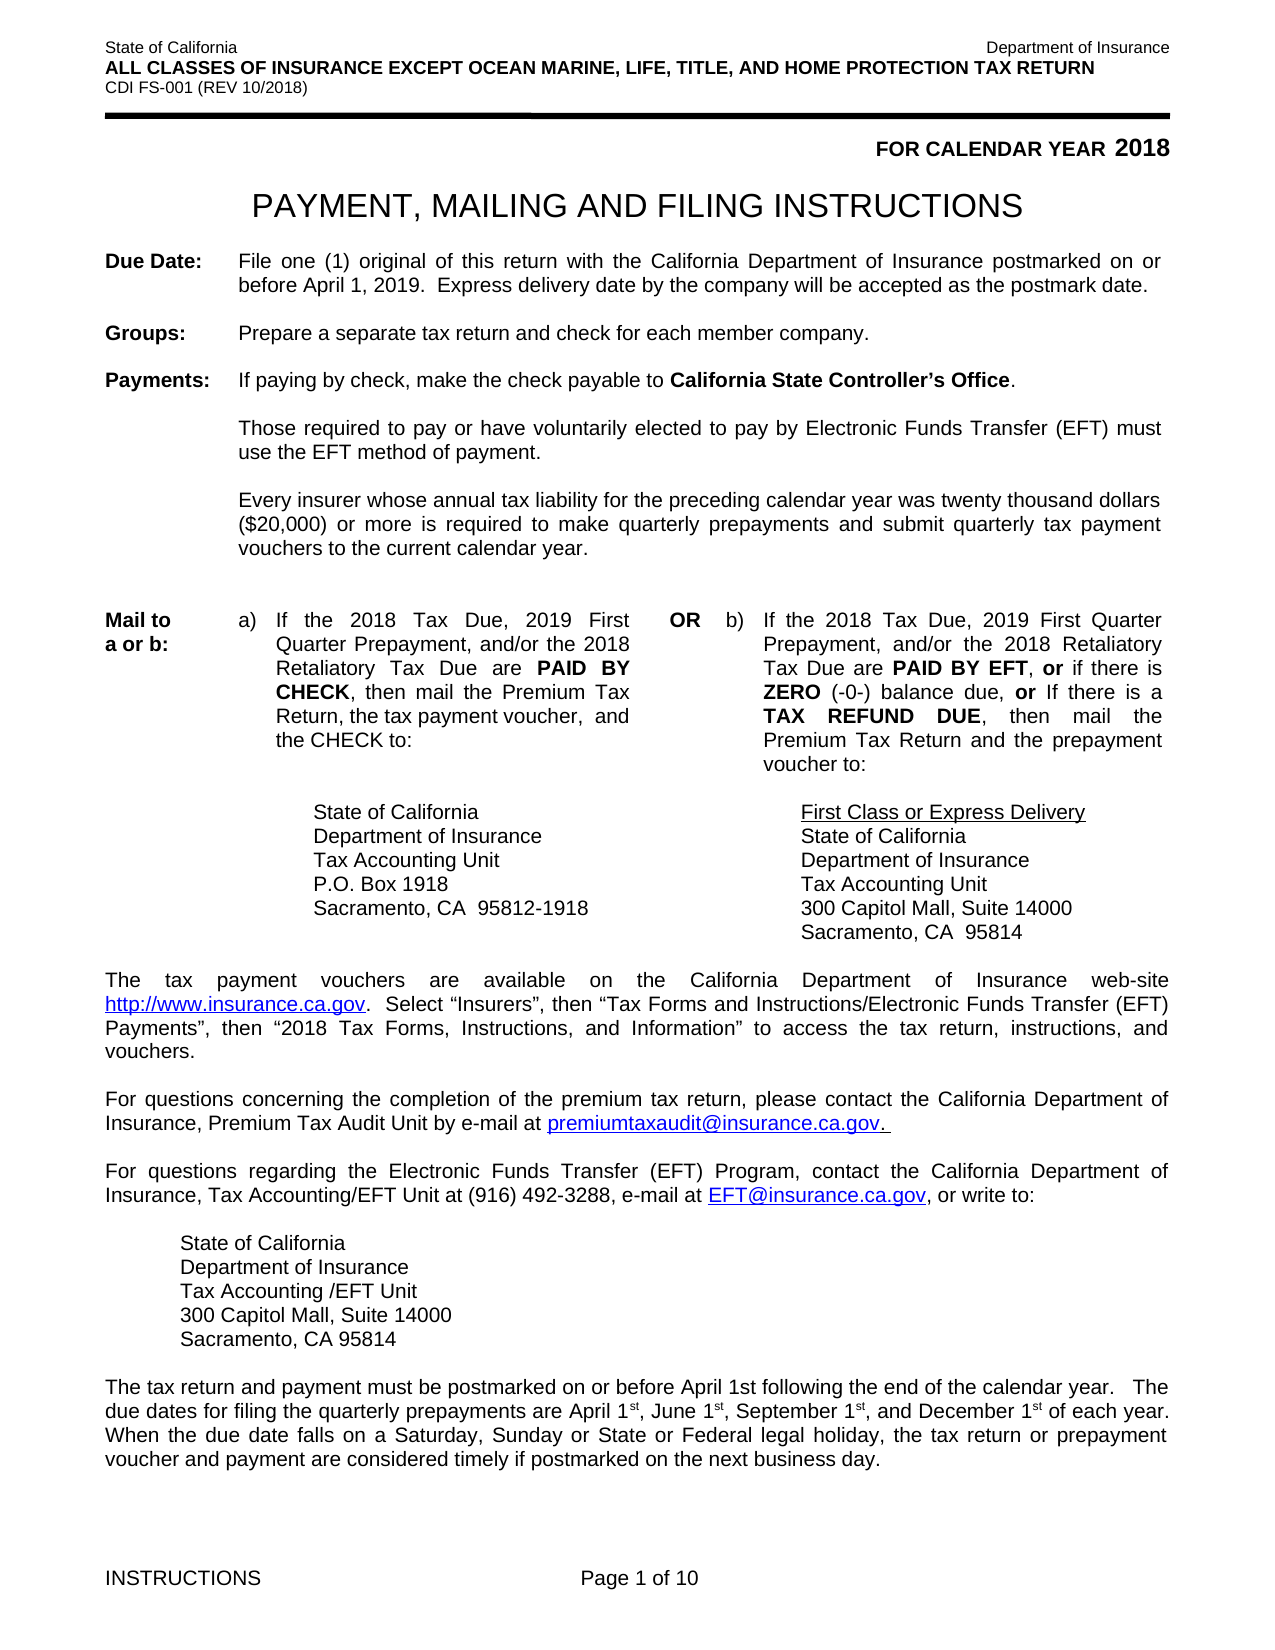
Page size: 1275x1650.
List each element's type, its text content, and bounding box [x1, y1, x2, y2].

table_header File one (1) original of this return with the California Department of Insurance postmarked on or before April 1, 2019. Express delivery date by the company will be accepted as the postmark date. [227, 249, 1174, 320]
text State of California [180, 1231, 1170, 1255]
text PAYMENT, MAILING AND FILING INSTRUCTIONS [105, 186, 1170, 224]
text Tax Accounting /EFT Unit [180, 1279, 1170, 1303]
text The tax payment vouchers are available on the California Department of Insurance web-site http://www.insurance.ca.gov. Select “Insurers”, then “Tax Forms and Instructions/Electronic Funds Transfer (EFT) Payments”, then “2018 Tax Forms, Instructions, and Information” to access the tax return, instructions, and vouchers. [105, 967, 1170, 1063]
table_cell First Class or Express Delivery State of California Department of Insurance Tax Accounting Unit 300 Capitol Mall, Suite 14000 Sacramento, CA 95814 [714, 800, 1174, 943]
table_cell Mail to a or b: [94, 608, 227, 943]
text 300 Capitol Mall, Suite 14000 [180, 1303, 1170, 1327]
table_cell If the 2018 Tax Due, 2019 First Quarter Prepayment, and/or the 2018 Retaliatory Tax Due are PAID BY EFT, or if there is ZERO (-0-) balance due, or If there is a TAX REFUND DUE, then mail the Premium Tax Return and the prepayment voucher to: [714, 608, 1174, 800]
text Department of Insurance [180, 1255, 1170, 1279]
text Sacramento, CA 95814 [180, 1327, 1170, 1351]
table_cell If the 2018 Tax Due, 2019 First Quarter Prepayment, and/or the 2018 Retaliatory Tax Due are PAID BY CHECK, then mail the Premium Tax Return, the tax payment voucher, and the CHECK to: [227, 608, 658, 800]
table_header Due Date: [94, 249, 227, 320]
text The tax return and payment must be postmarked on or before April 1st following the end of the calendar year. The due dates for filing the quarterly prepayments are April 1st, June 1st, September 1st, and December 1st of each year. When the due date falls on a Saturday, Sunday or State or Federal legal holiday, the tax return or prepayment voucher and payment are considered timely if postmarked on the next business day. [105, 1375, 1170, 1471]
text For questions concerning the completion of the premium tax return, please contact the California Department of Insurance, Premium Tax Audit Unit by e-mail at premiumtaxaudit@insurance.ca.gov. [105, 1087, 1170, 1135]
table_cell OR [658, 608, 714, 943]
table_cell Payments: [94, 368, 227, 608]
table_cell State of California Department of Insurance Tax Accounting Unit P.O. Box 1918 Sacramento, CA 95812-1918 [227, 800, 658, 943]
table_cell If paying by check, make the check payable to California State Controller’s Office. Those required to pay or have voluntarily elected to pay by Electronic Funds Transfer (EFT) must use the EFT method of payment. Every insurer whose annual tax liability for the preceding calendar year was twenty thousand dollars ($20,000) or more is required to make quarterly prepayments and submit quarterly tax payment vouchers to the current calendar year. [227, 368, 1174, 608]
table_cell Prepare a separate tax return and check for each member company. [227, 320, 1174, 368]
table_cell Groups: [94, 320, 227, 368]
text For questions regarding the Electronic Funds Transfer (EFT) Program, contact the California Department of Insurance, Tax Accounting/EFT Unit at (916) 492-3288, e-mail at EFT@insurance.ca.gov, or write to: [105, 1159, 1170, 1207]
